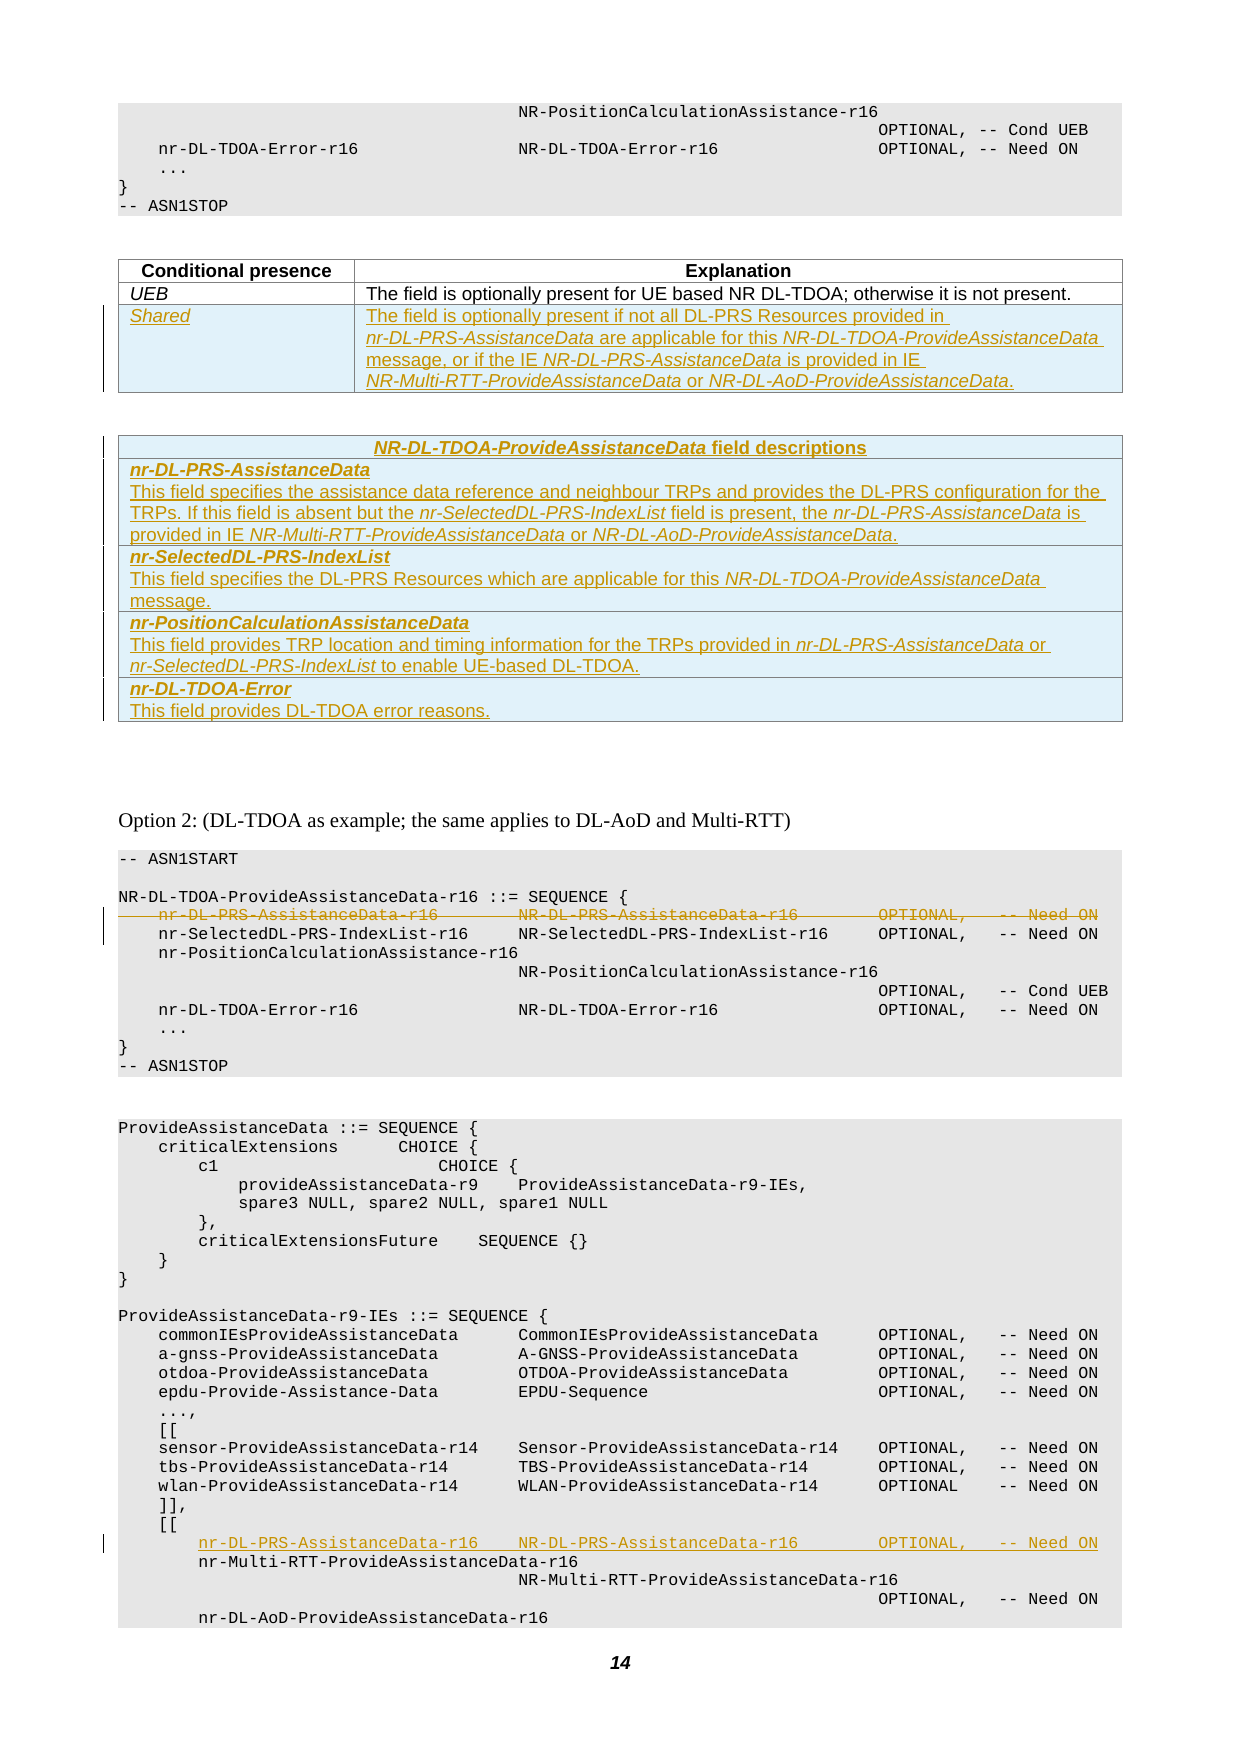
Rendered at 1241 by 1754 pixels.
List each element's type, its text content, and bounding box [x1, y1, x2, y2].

text c1 CHOICE { [118, 1157, 1122, 1176]
text sensor-ProvideAssistanceData-r14 Sensor-ProvideAssistanceData-r14 OPTIONAL, -- Need ON [118, 1440, 1122, 1459]
text -- ASN1STOP [118, 1058, 1122, 1077]
text } [118, 1251, 1122, 1270]
text } [118, 1039, 1122, 1058]
table_header Conditional presence [119, 260, 354, 282]
text ProvideAssistanceData-r9-IEs ::= SEQUENCE { [118, 1308, 1122, 1327]
text criticalExtensionsFuture SEQUENCE {} [118, 1233, 1122, 1251]
text NR-PositionCalculationAssistance-r16 [118, 103, 1122, 122]
text } [118, 178, 1122, 197]
text NR-PositionCalculationAssistance-r16 [118, 963, 1122, 982]
text OPTIONAL, -- Need ON [118, 1591, 1122, 1610]
text nr-DL-TDOA-Error-r16 NR-DL-TDOA-Error-r16 OPTIONAL, -- Need ON [118, 1001, 1122, 1020]
text wlan-ProvideAssistanceData-r14 WLAN-ProvideAssistanceData-r14 OPTIONAL -- Need ON [118, 1478, 1122, 1497]
text NR-DL-TDOA-ProvideAssistanceData-r16 ::= SEQUENCE { [118, 888, 1122, 907]
text }, [118, 1214, 1122, 1233]
text epdu-Provide-Assistance-Data EPDU-Sequence OPTIONAL, -- Need ON [118, 1383, 1122, 1402]
text nr-DL-AoD-ProvideAssistanceData-r16 [118, 1610, 1122, 1628]
text } [118, 1270, 1122, 1289]
text ]], [118, 1497, 1122, 1515]
text provideAssistanceData-r9 ProvideAssistanceData-r9-IEs, [118, 1176, 1122, 1195]
text nr-Multi-RTT-ProvideAssistanceData-r16 [118, 1553, 1122, 1572]
text tbs-ProvideAssistanceData-r14 TBS-ProvideAssistanceData-r14 OPTIONAL, -- Need ON [118, 1459, 1122, 1478]
text -- ASN1START [118, 850, 1122, 869]
text [[ [118, 1515, 1122, 1534]
text OPTIONAL, -- Cond UEB [118, 122, 1122, 141]
text a-gnss-ProvideAssistanceData A-GNSS-ProvideAssistanceData OPTIONAL, -- Need ON [118, 1346, 1122, 1364]
text nr-SelectedDL-PRS-IndexList-r16 NR-SelectedDL-PRS-IndexList-r16 OPTIONAL, -- Need ON [118, 926, 1122, 945]
table_cell UEB [119, 283, 354, 304]
table_cell The field is optionally present for UE based NR DL-TDOA; otherwise it is not present. [355, 283, 1122, 304]
text ProvideAssistanceData ::= SEQUENCE { [118, 1119, 1122, 1138]
text commonIEsProvideAssistanceData CommonIEsProvideAssistanceData OPTIONAL, -- Need ON [118, 1327, 1122, 1346]
text nr-PositionCalculationAssistance-r16 [118, 945, 1122, 963]
table_header Explanation [355, 260, 1122, 282]
text ... [118, 1020, 1122, 1039]
text OPTIONAL, -- Cond UEB [118, 982, 1122, 1001]
text nr-DL-TDOA-Error-r16 NR-DL-TDOA-Error-r16 OPTIONAL, -- Need ON [118, 141, 1122, 160]
text criticalExtensions CHOICE { [118, 1138, 1122, 1157]
text Option 2: (DL-TDOA as example; the same applies to DL-AoD and Multi-RTT) [118, 808, 1122, 832]
text -- ASN1STOP [118, 197, 1122, 216]
text spare3 NULL, spare2 NULL, spare1 NULL [118, 1195, 1122, 1214]
text NR-Multi-RTT-ProvideAssistanceData-r16 [118, 1572, 1122, 1591]
text ... [118, 160, 1122, 178]
text otdoa-ProvideAssistanceData OTDOA-ProvideAssistanceData OPTIONAL, -- Need ON [118, 1364, 1122, 1383]
text ..., [118, 1402, 1122, 1421]
text [[ [118, 1421, 1122, 1440]
